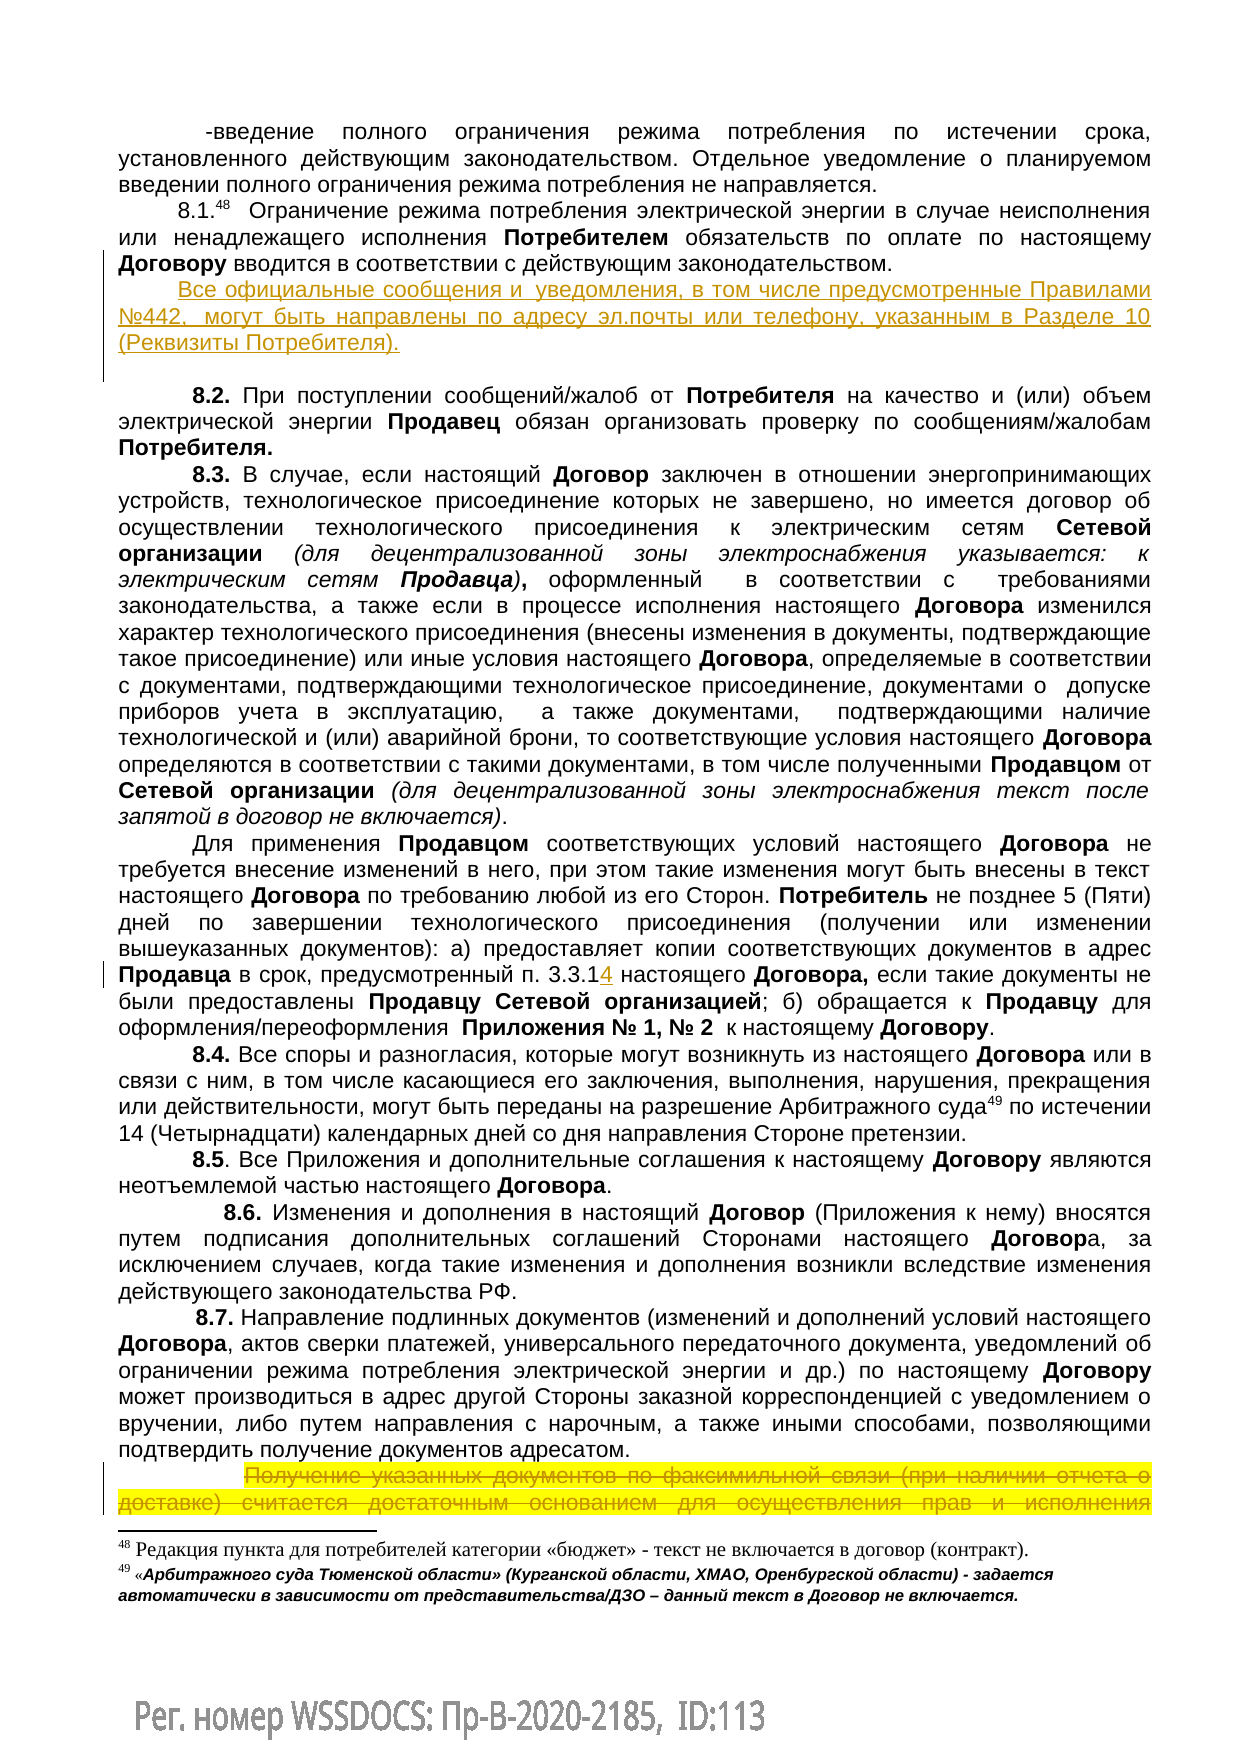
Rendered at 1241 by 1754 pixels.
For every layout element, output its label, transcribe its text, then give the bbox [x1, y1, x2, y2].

text 8.3. В случае, если настоящий Договор заключен в отношении энергопринимающих устройств, технологическое присоединение которых не завершено, но имеется договор об осуществлении технологического присоединения к электрическим сетям Сетевой организации (для децентрализованной зоны электроснабжения указывается: к электрическим сетям Продавца), оформленный в соответствии с требованиями законодательства, а также если в процессе исполнения настоящего Договора изменился характер технологического присоединения (внесены изменения в документы, подтверждающие такое присоединение) или иные условия настоящего Договора, определяемые в соответствии с документами, подтверждающими технологическое присоединение, документами о допуске приборов учета в эксплуатацию, а также документами, подтверждающими наличие технологической и (или) аварийной брони, то соответствующие условия настоящего Договора определяются в соответствии с такими документами, в том числе полученными Продавцом от Сетевой организации (для децентрализованной зоны электроснабжения текст после запятой в договор не включается). [118, 461, 1152, 830]
text -введение полного ограничения режима потребления по истечении срока, установленного действующим законодательством. Отдельное уведомление о планируемом введении полного ограничения режима потребления не направляется. [118, 118, 1152, 197]
text 8.5. Все Приложения и дополнительные соглашения к настоящему Договору являются неотъемлемой частью настоящего Договора. [118, 1146, 1152, 1199]
text 8.4. Все споры и разногласия, которые могут возникнуть из настоящего Договора или в связи с ним, в том числе касающиеся его заключения, выполнения, нарушения, прекращения или действительности, могут быть переданы на разрешение Арбитражного суда по истечении 14 (Четырнадцати) календарных дней со дня направления Стороне претензии. [118, 1041, 1152, 1146]
text 8.6. Изменения и дополнения в настоящий Договор (Приложения к нему) вносятся путем подписания дополнительных соглашений Сторонами настоящего Договора, за исключением случаев, когда такие изменения и дополнения возникли вследствие изменения действующего законодательства РФ. [118, 1199, 1152, 1304]
text 8.1. Ограничение режима потребления электрической энергии в случае неисполнения или ненадлежащего исполнения Потребителем обязательств по оплате по настоящему Договору вводится в соответствии с действующим законодательством. [118, 197, 1152, 276]
text Для применения Продавцом соответствующих условий настоящего Договора не требуется внесение изменений в него, при этом такие изменения могут быть внесены в текст настоящего Договора по требованию любой из его Сторон. Потребитель не позднее 5 (Пяти) дней по завершении технологического присоединения (получении или изменении вышеуказанных документов): а) предоставляет копии соответствующих документов в адрес Продавца в срок, предусмотренный п. 3.3.1 настоящего Договора, если такие документы не были предоставлены Продавцу Сетевой организацией; б) обращается к Продавцу для оформления/переоформления Приложения № 1, № 2 к настоящему Договору. [118, 830, 1152, 1041]
text 8.7. Направление подлинных документов (изменений и дополнений условий настоящего Договора, актов сверки платежей, универсального передаточного документа, уведомлений об ограничении режима потребления электрической энергии и др.) по настоящему Договору может производиться в адрес другой Стороны заказной корреспонденцией с уведомлением о вручении, либо путем направления с нарочным, а также иными способами, позволяющими подтвердить получение документов адресатом. [118, 1304, 1152, 1462]
text 8.2. При поступлении сообщений/жалоб от Потребителя на качество и (или) объем электрической энергии Продавец обязан организовать проверку по сообщениям/жалобам Потребителя. [118, 382, 1152, 461]
